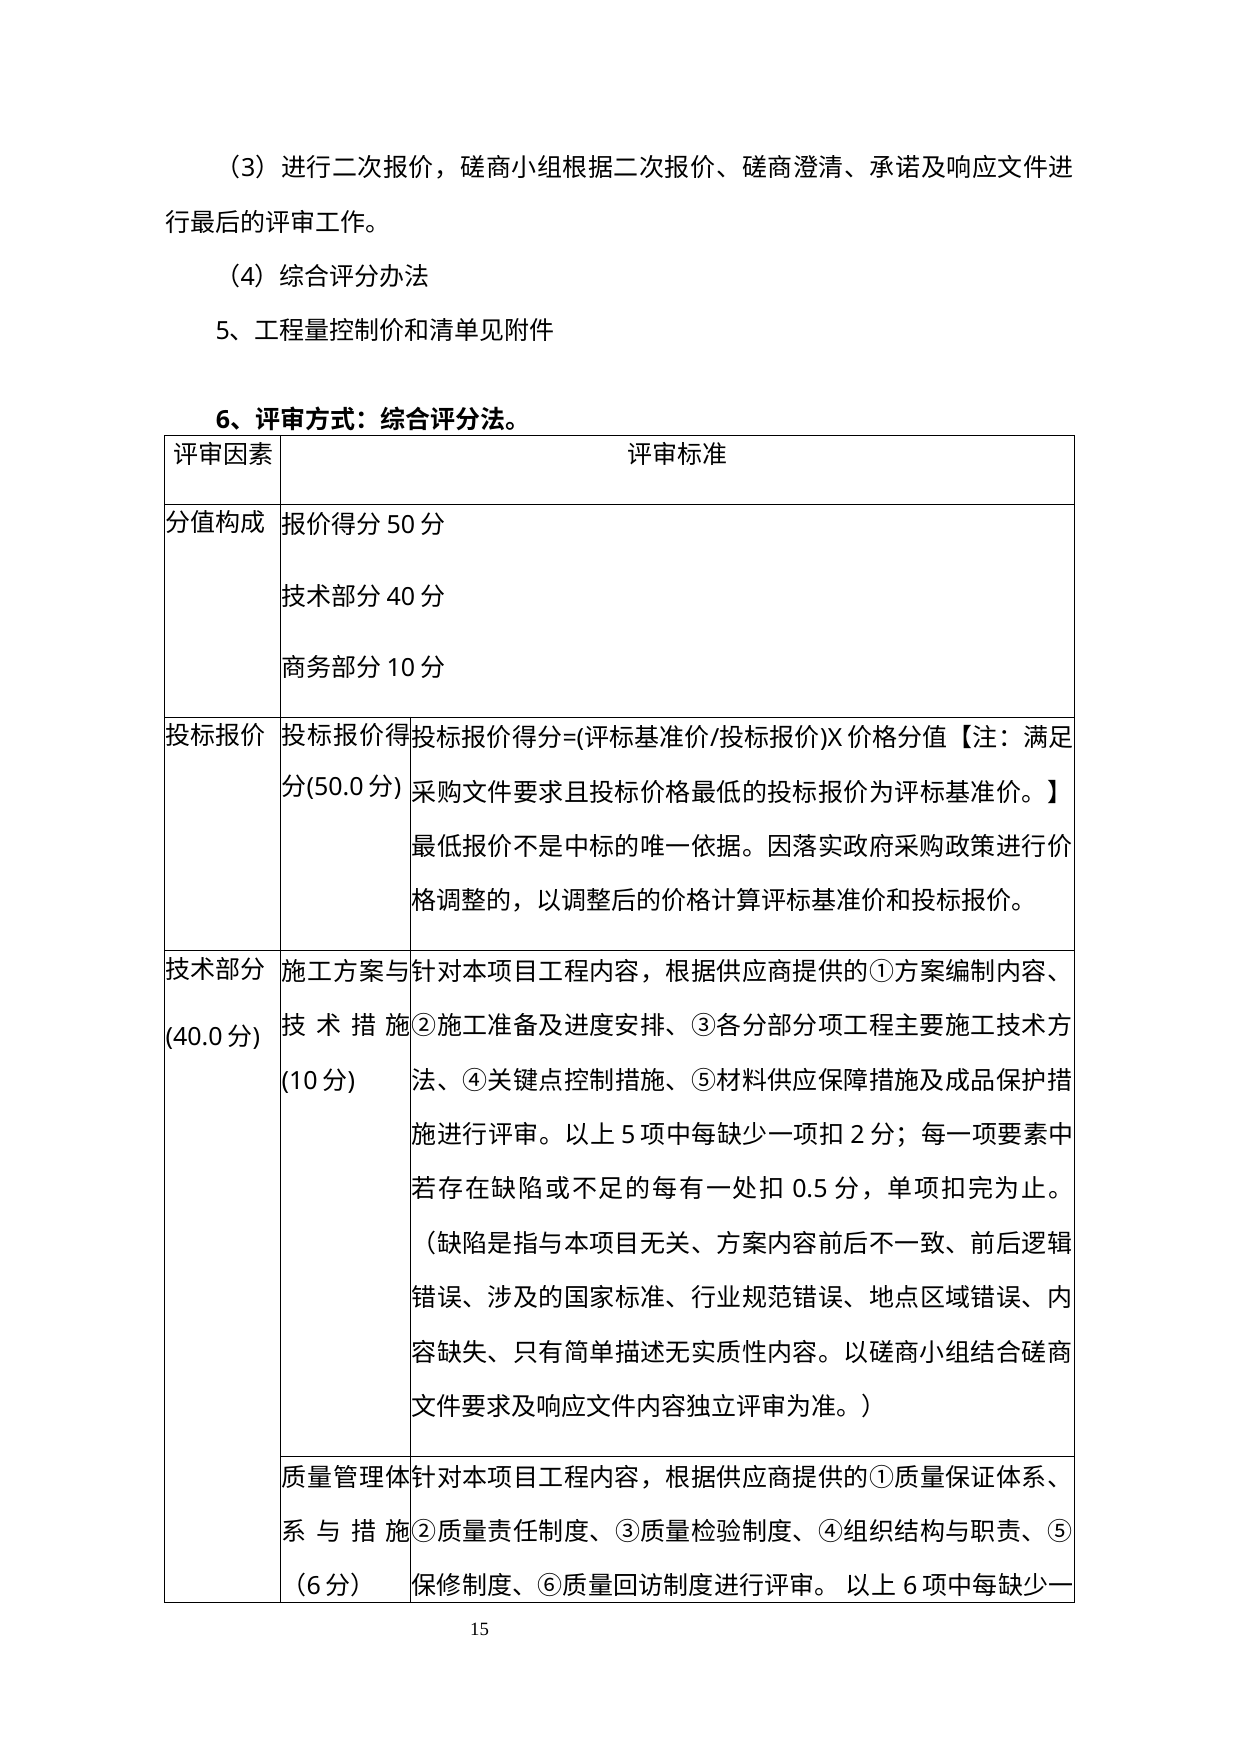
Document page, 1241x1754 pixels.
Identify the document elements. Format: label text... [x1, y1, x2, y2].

table_cell 技术部分 (40.0分) [165, 951, 280, 1602]
table_header 评审标准 [281, 436, 1074, 504]
table_cell 投标报价得分=(评标基准价/投标报价)X价格分值【注：满足采购文件要求且投标价格最低的投标报价为评标基准价。】最低报价不是中标的唯一依据。因落实政府采购政策进行价格调整的，以调整后的价格计算评标基准价和投标报价。 [411, 718, 1074, 950]
table_cell 针对本项目工程内容，根据供应商提供的①方案编制内容、②施工准备及进度安排、③各分部分项工程主要施工技术方法、④关键点控制措施、⑤材料供应保障措施及成品保护措施进行评审。以上5项中每缺少一项扣2分；每一项要素中若存在缺陷或不足的每有一处扣0.5分，单项扣完为止。（缺陷是指与本项目无关、方案内容前后不一致、前后逻辑错误、涉及的国家标准、行业规范错误、地点区域错误、内容缺失、只有简单描述无实质性内容。以磋商小组结合磋商文件要求及响应文件内容独立评审为准。） [411, 951, 1074, 1456]
table_cell 施工方案与技术措施(10分) [281, 951, 410, 1456]
table_cell 质量管理体系与措施（6分） [281, 1457, 410, 1602]
table_cell 投标报价 [165, 718, 280, 950]
table_cell 报价得分50分 技术部分40分 商务部分10分 [281, 505, 1074, 717]
table_header 评审因素 [165, 436, 280, 504]
text （4）综合评分办法 [165, 256, 1075, 293]
text 6、评审方式：综合评分法。 [165, 399, 1075, 435]
table_cell 分值构成 [165, 505, 280, 717]
text 5、工程量控制价和清单见附件 [165, 311, 1075, 347]
table_cell 投标报价得分(50.0分) [281, 718, 410, 950]
text （3）进行二次报价，磋商小组根据二次报价、磋商澄清、承诺及响应文件进行最后的评审工作。 [165, 148, 1075, 238]
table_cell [411, 1457, 1074, 1602]
